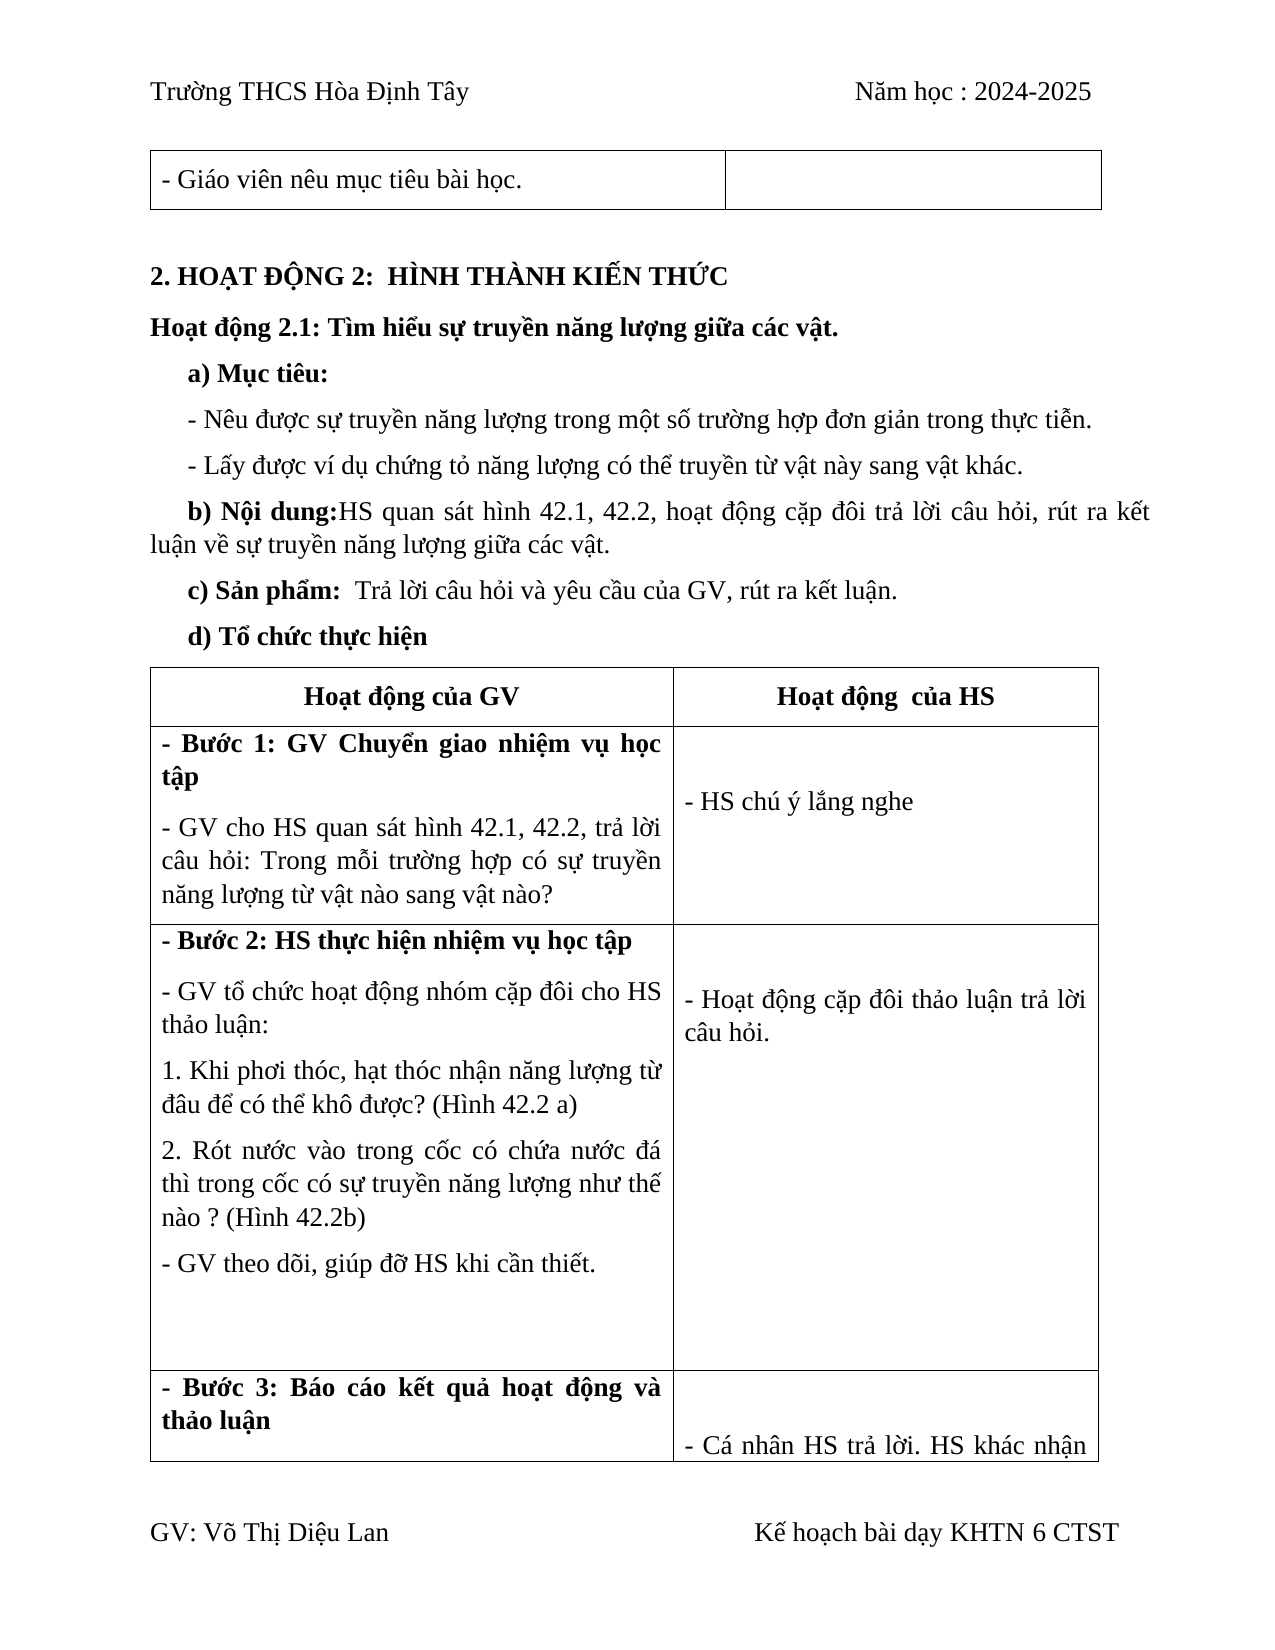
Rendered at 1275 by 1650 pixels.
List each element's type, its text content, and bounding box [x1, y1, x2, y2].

text Hoạt động 2.1: Tìm hiểu sự truyền năng lượng giữa các vật. [150, 311, 1152, 342]
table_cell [151, 1371, 673, 1461]
table_cell - Bước 1: GV Chuyển giao nhiệm vụ học tập - GV cho HS quan sát hình 42.1, 42.2, trả lời câu hỏi: Trong mỗi trường hợp có sự truyền năng lượng từ vật nào sang vật nào? [151, 727, 673, 923]
text - Nêu được sự truyền năng lượng trong một số trường hợp đơn giản trong thực tiễn. [150, 403, 1152, 434]
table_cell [726, 151, 1101, 209]
text d) Tổ chức thực hiện [150, 621, 1152, 652]
text b) Nội dung:HS quan sát hình 42.1, 42.2, hoạt động cặp đôi trả lời câu hỏi, rút ra kết luận về sự truyền năng lượng giữa các vật. [150, 495, 1152, 559]
table_header Hoạt động của HS [674, 668, 1098, 726]
text a) Mục tiêu: [150, 357, 1152, 388]
table_cell - Bước 2: HS thực hiện nhiệm vụ học tập - GV tổ chức hoạt động nhóm cặp đôi cho HS thảo luận: 1. Khi phơi thóc, hạt thóc nhận năng lượng từ đâu để có thể khô được? (Hình 42.2 a) 2. Rót nước vào trong cốc có chứa nước đá thì trong cốc có sự truyền năng lượng như thế nào ? (Hình 42.2b) - GV theo dõi, giúp đỡ HS khi cần thiết. [151, 925, 673, 1370]
text - Lấy được ví dụ chứng tỏ năng lượng có thể truyền từ vật này sang vật khác. [187, 449, 1152, 480]
table_header Hoạt động của GV [151, 668, 673, 726]
text c) Sản phẩm: Trả lời câu hỏi và yêu cầu của GV, rút ra kết luận. [150, 574, 1152, 606]
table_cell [151, 151, 725, 209]
table_cell - Hoạt động cặp đôi thảo luận trả lời câu hỏi. [674, 925, 1098, 1370]
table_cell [674, 1371, 1098, 1461]
text 2. HOẠT ĐỘNG 2: HÌNH THÀNH KIẾN THỨC [150, 261, 1152, 292]
table_cell - HS chú ý lắng nghe [674, 727, 1098, 923]
